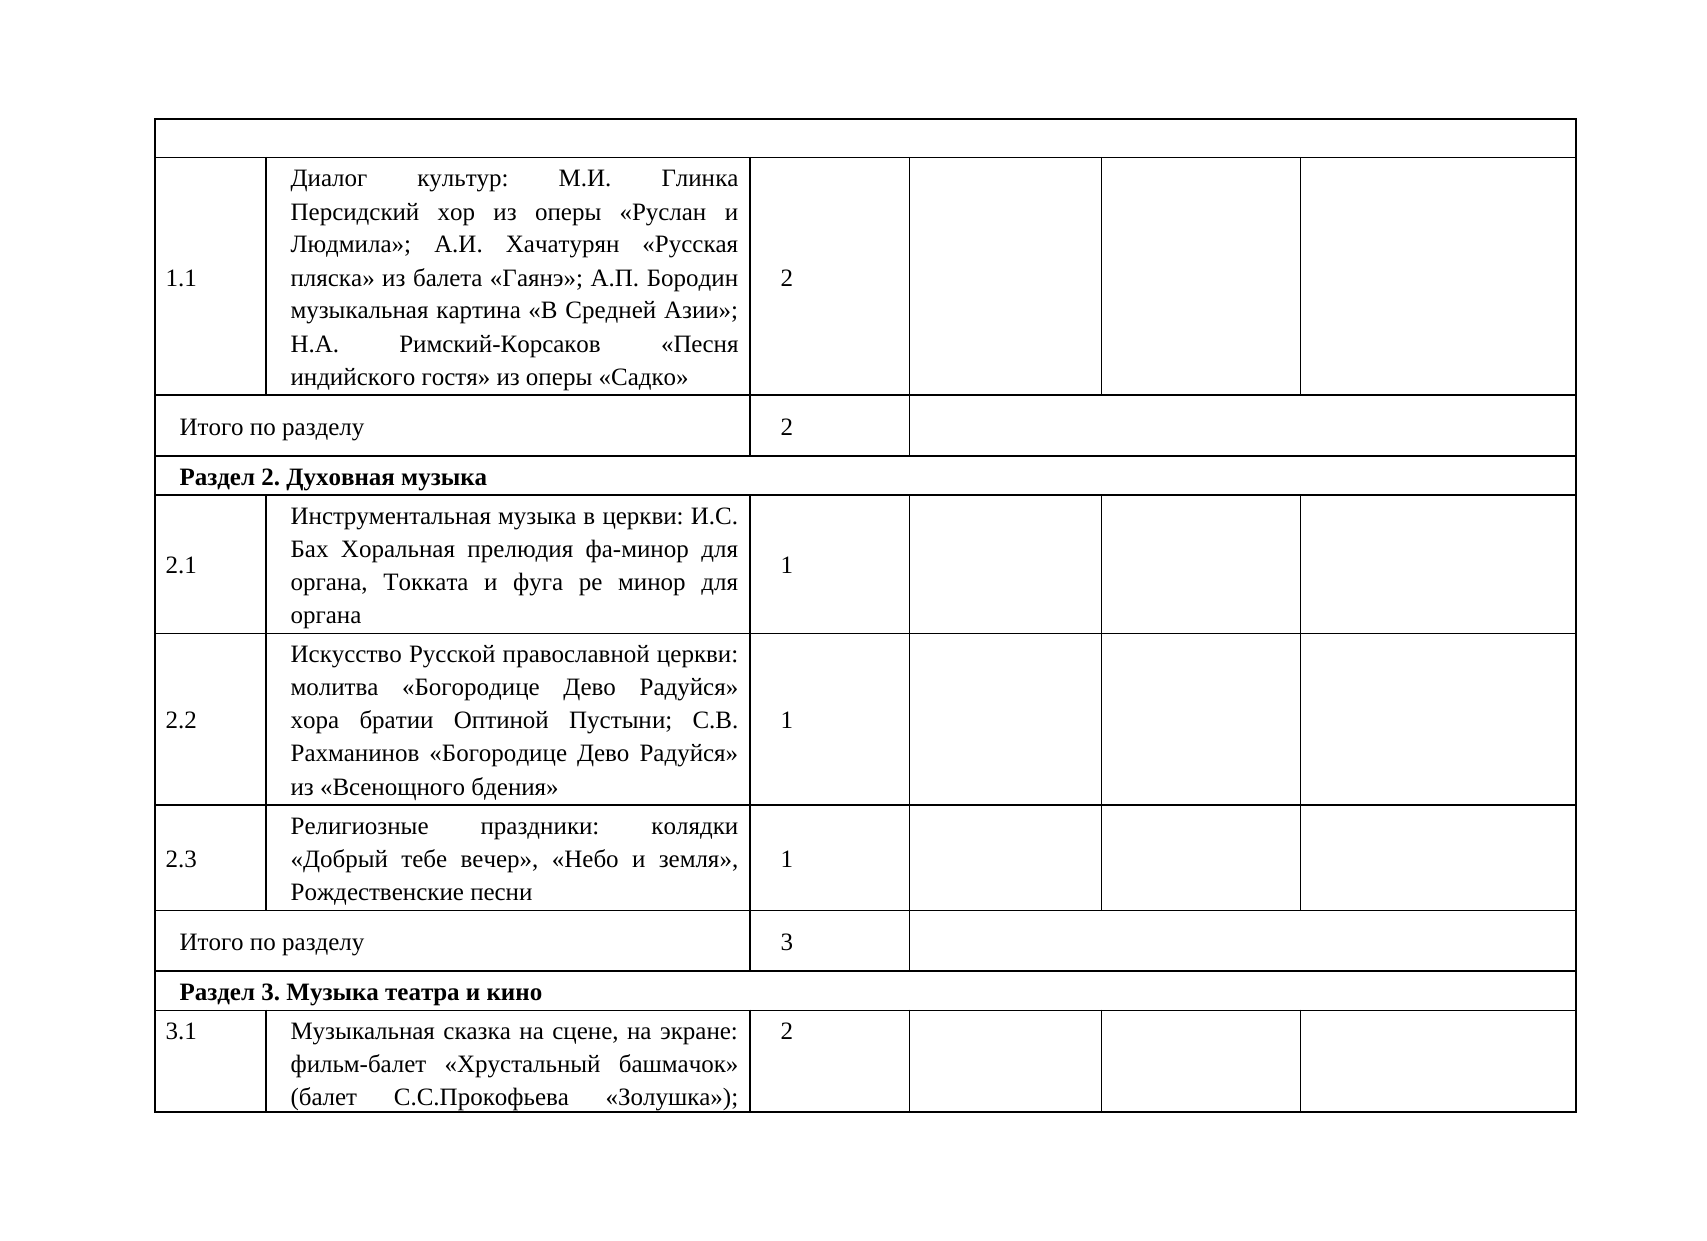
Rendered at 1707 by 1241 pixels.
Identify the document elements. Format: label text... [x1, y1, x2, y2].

table_cell [910, 158, 1101, 394]
table_cell 3 [751, 911, 909, 970]
table_cell Инструментальная музыка в церкви: И.С. Бах Хоральная прелюдия фа-минор для органа, Токката и фуга ре минор для органа [267, 496, 749, 633]
table_cell [910, 911, 1575, 970]
table_cell [1102, 496, 1300, 633]
table_cell 1.1 [156, 158, 265, 394]
table_cell 2.1 [156, 496, 265, 633]
table_cell [1301, 158, 1575, 394]
table_cell Религиозные праздники: колядки «Добрый тебе вечер», «Небо и земля», Рождественские песни [267, 806, 749, 909]
table_cell [1301, 1011, 1575, 1111]
table_cell Итого по разделу [156, 911, 749, 970]
table_cell [1301, 496, 1575, 633]
table_cell [910, 634, 1101, 804]
table_cell [1102, 634, 1300, 804]
table_cell [910, 396, 1575, 455]
table_cell 2 [751, 158, 909, 394]
table_cell [910, 496, 1101, 633]
table_cell 1 [751, 496, 909, 633]
table_cell 2 [751, 396, 909, 455]
table_cell [1102, 1011, 1300, 1111]
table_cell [267, 1011, 749, 1111]
table_cell Диалог культур: М.И. Глинка Персидский хор из оперы «Руслан и Людмила»; А.И. Хачатурян «Русская пляска» из балета «Гаянэ»; А.П. Бородин музыкальная картина «В Средней Азии»; Н.А. Римский-Корсаков «Песня индийского гостя» из оперы «Садко» [267, 158, 749, 394]
table_cell 3.1 [156, 1011, 265, 1111]
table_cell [156, 120, 1575, 157]
table_cell [910, 1011, 1101, 1111]
table_cell Раздел 2. Духовная музыка [156, 457, 1575, 494]
table_cell [1301, 806, 1575, 909]
table_cell [1301, 634, 1575, 804]
table_cell [1102, 806, 1300, 909]
table_cell 1 [751, 634, 909, 804]
table_cell Искусство Русской православной церкви: молитва «Богородице Дево Радуйся» хора братии Оптиной Пустыни; С.В. Рахманинов «Богородице Дево Радуйся» из «Всенощного бдения» [267, 634, 749, 804]
table_cell Раздел 3. Музыка театра и кино [156, 972, 1575, 1009]
table_cell [1102, 158, 1300, 394]
table_cell Итого по разделу [156, 396, 749, 455]
table_cell 2 [751, 1011, 909, 1111]
table_cell [910, 806, 1101, 909]
table_cell 2.2 [156, 634, 265, 804]
table_cell 1 [751, 806, 909, 909]
table_cell 2.3 [156, 806, 265, 909]
